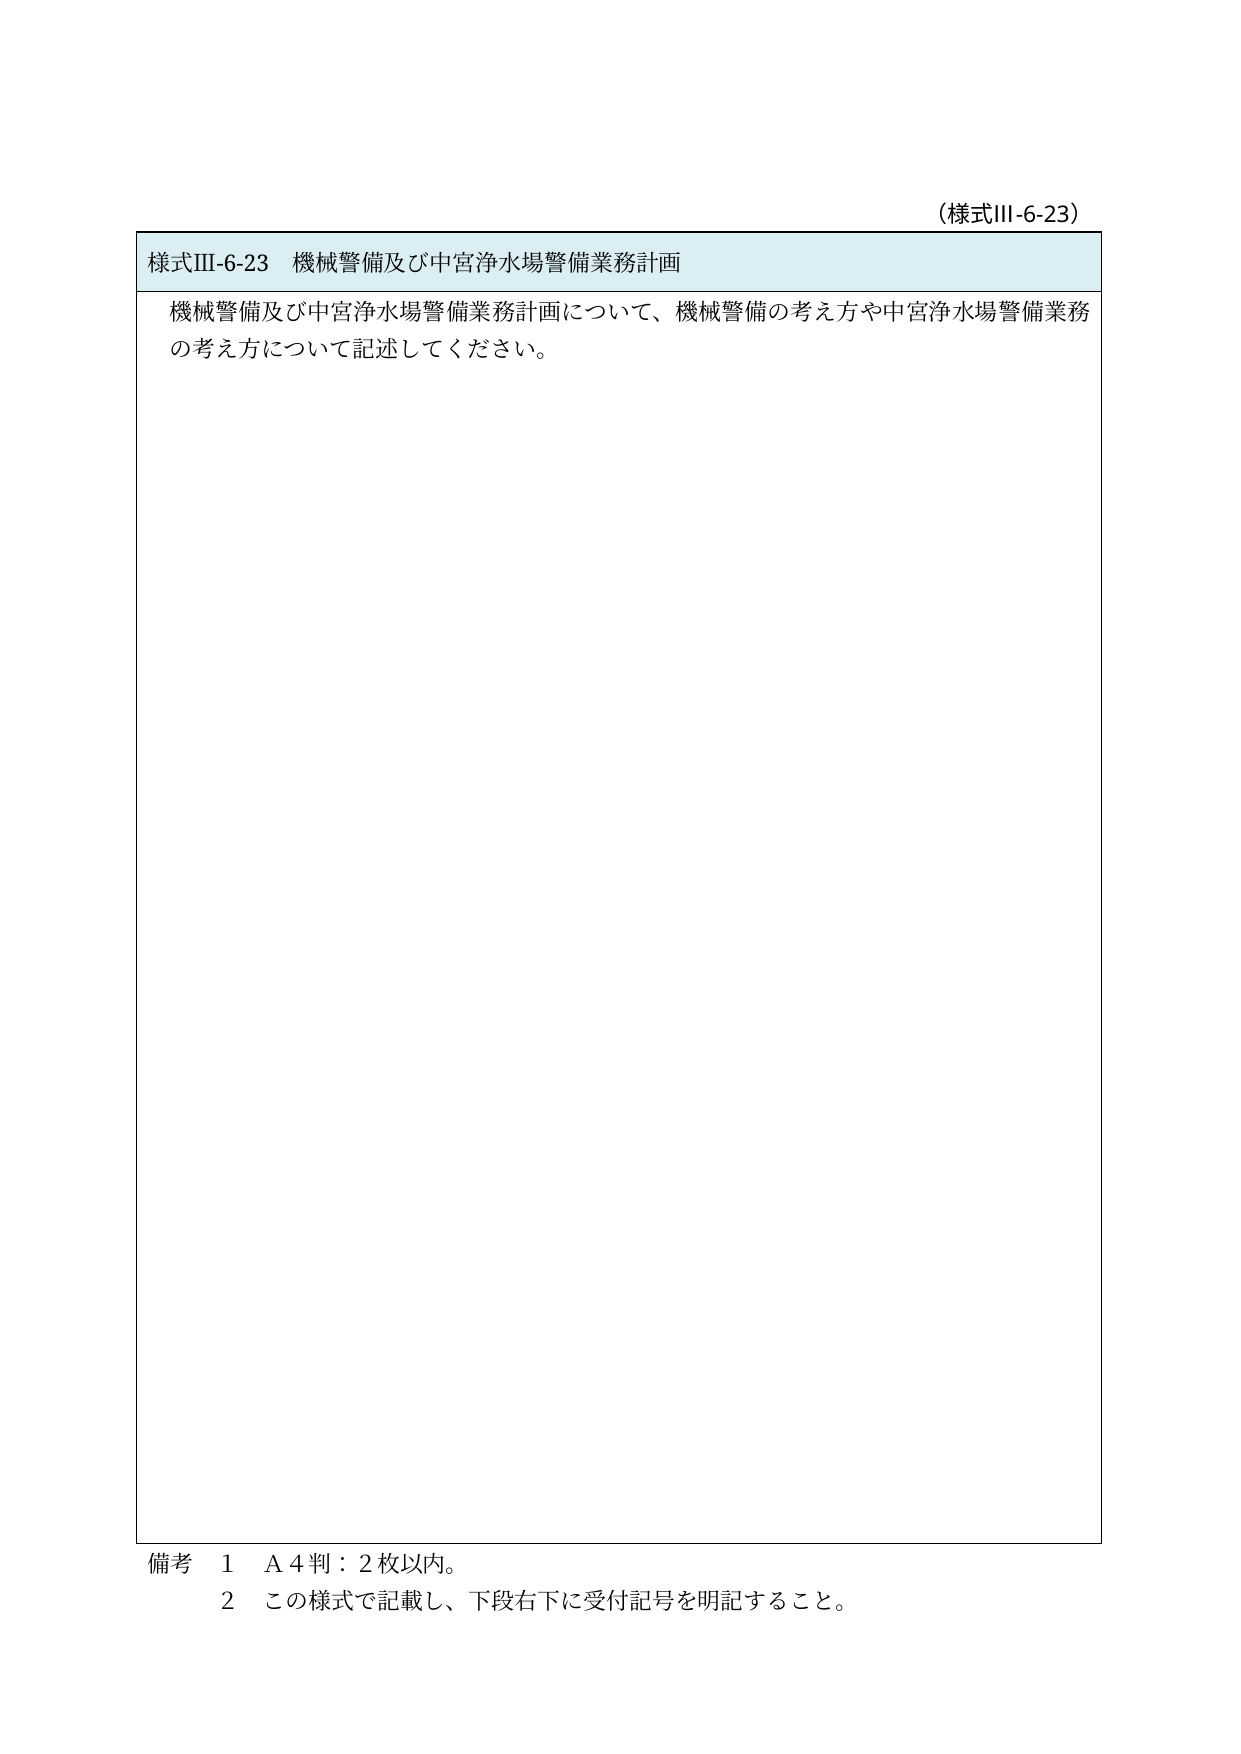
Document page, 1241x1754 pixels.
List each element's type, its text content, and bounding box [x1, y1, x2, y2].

text （様式Ⅲ-6-23） [148, 194, 1092, 231]
text ２ この様式で記載し、下段右下に受付記号を明記すること。 [216, 1581, 1092, 1618]
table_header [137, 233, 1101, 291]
text 備考 １ Ａ４判：２枚以内。 [148, 1544, 1092, 1581]
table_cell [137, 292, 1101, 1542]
